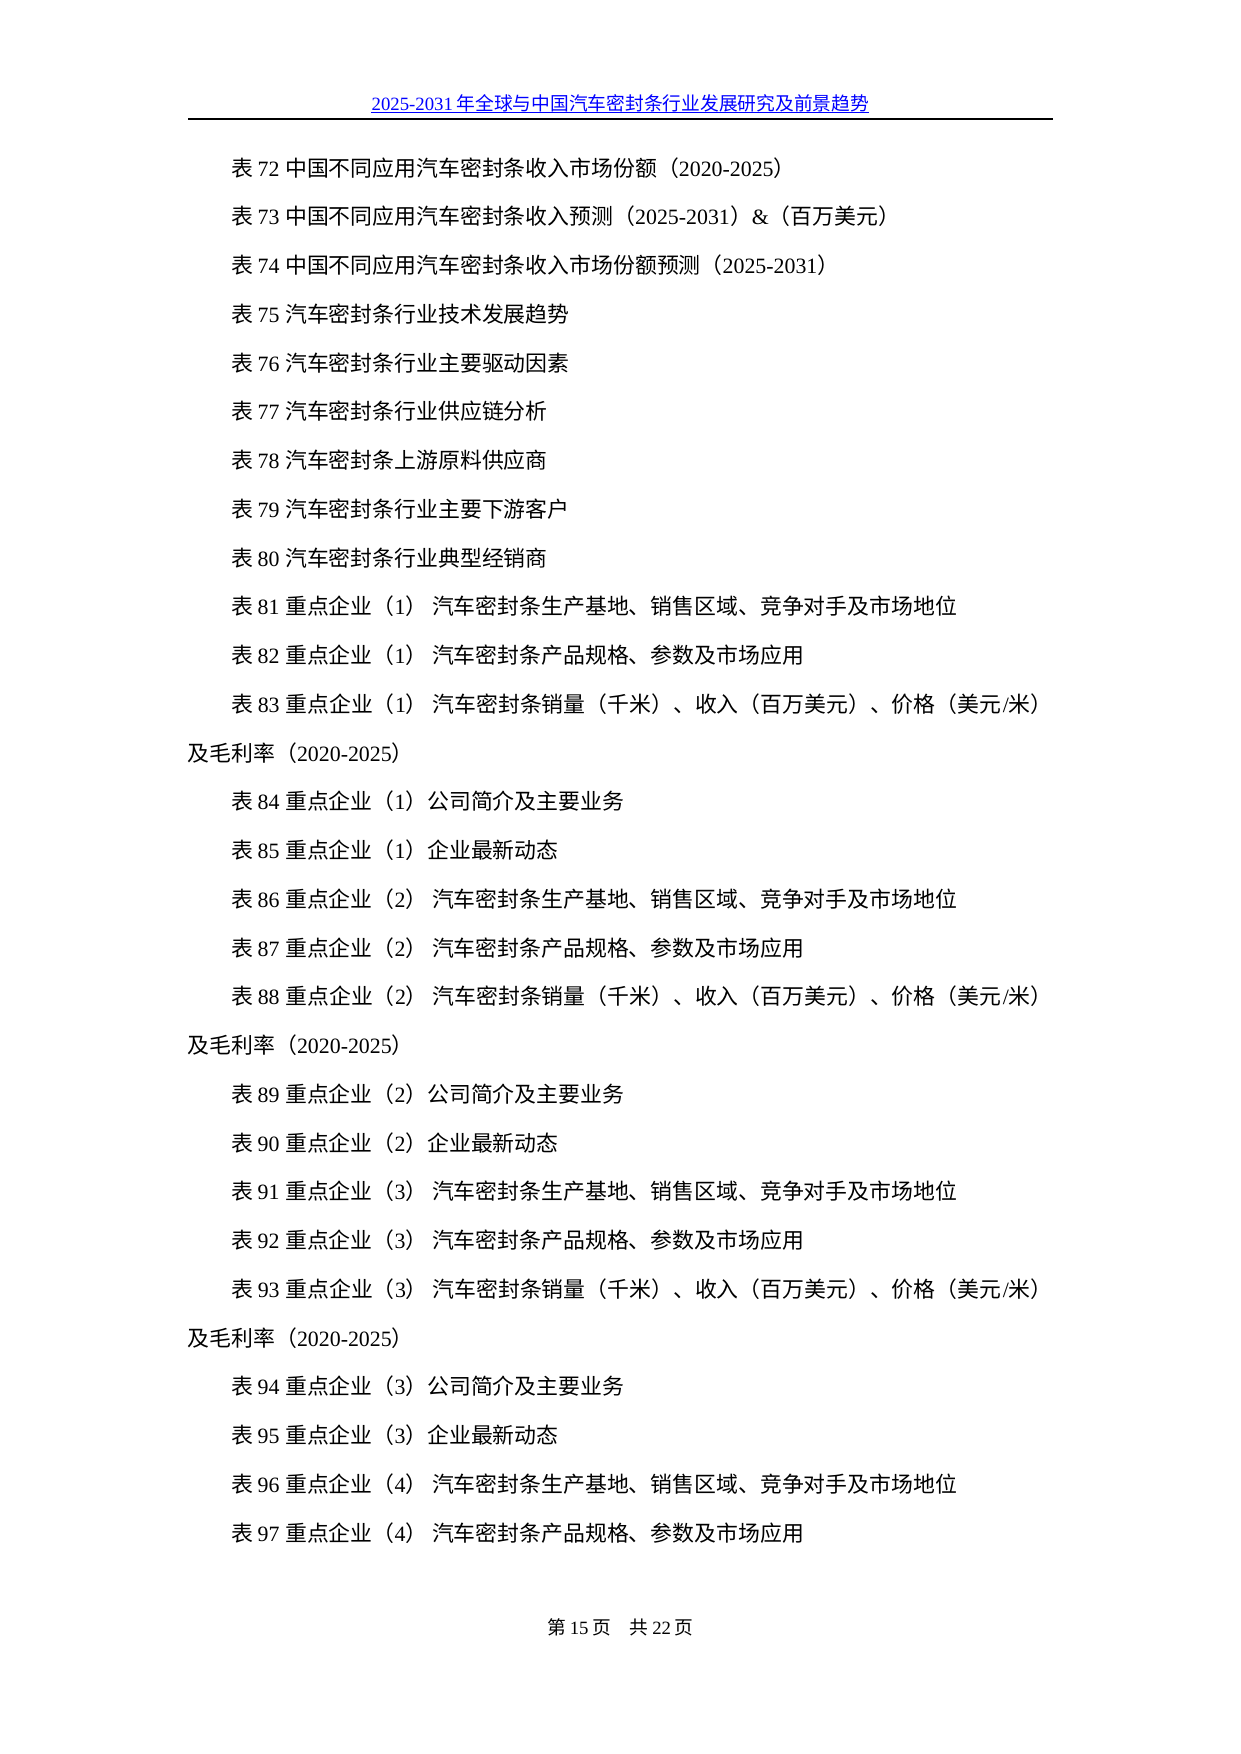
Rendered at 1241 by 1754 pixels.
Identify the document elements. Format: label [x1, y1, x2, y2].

text [187, 150, 1053, 1548]
